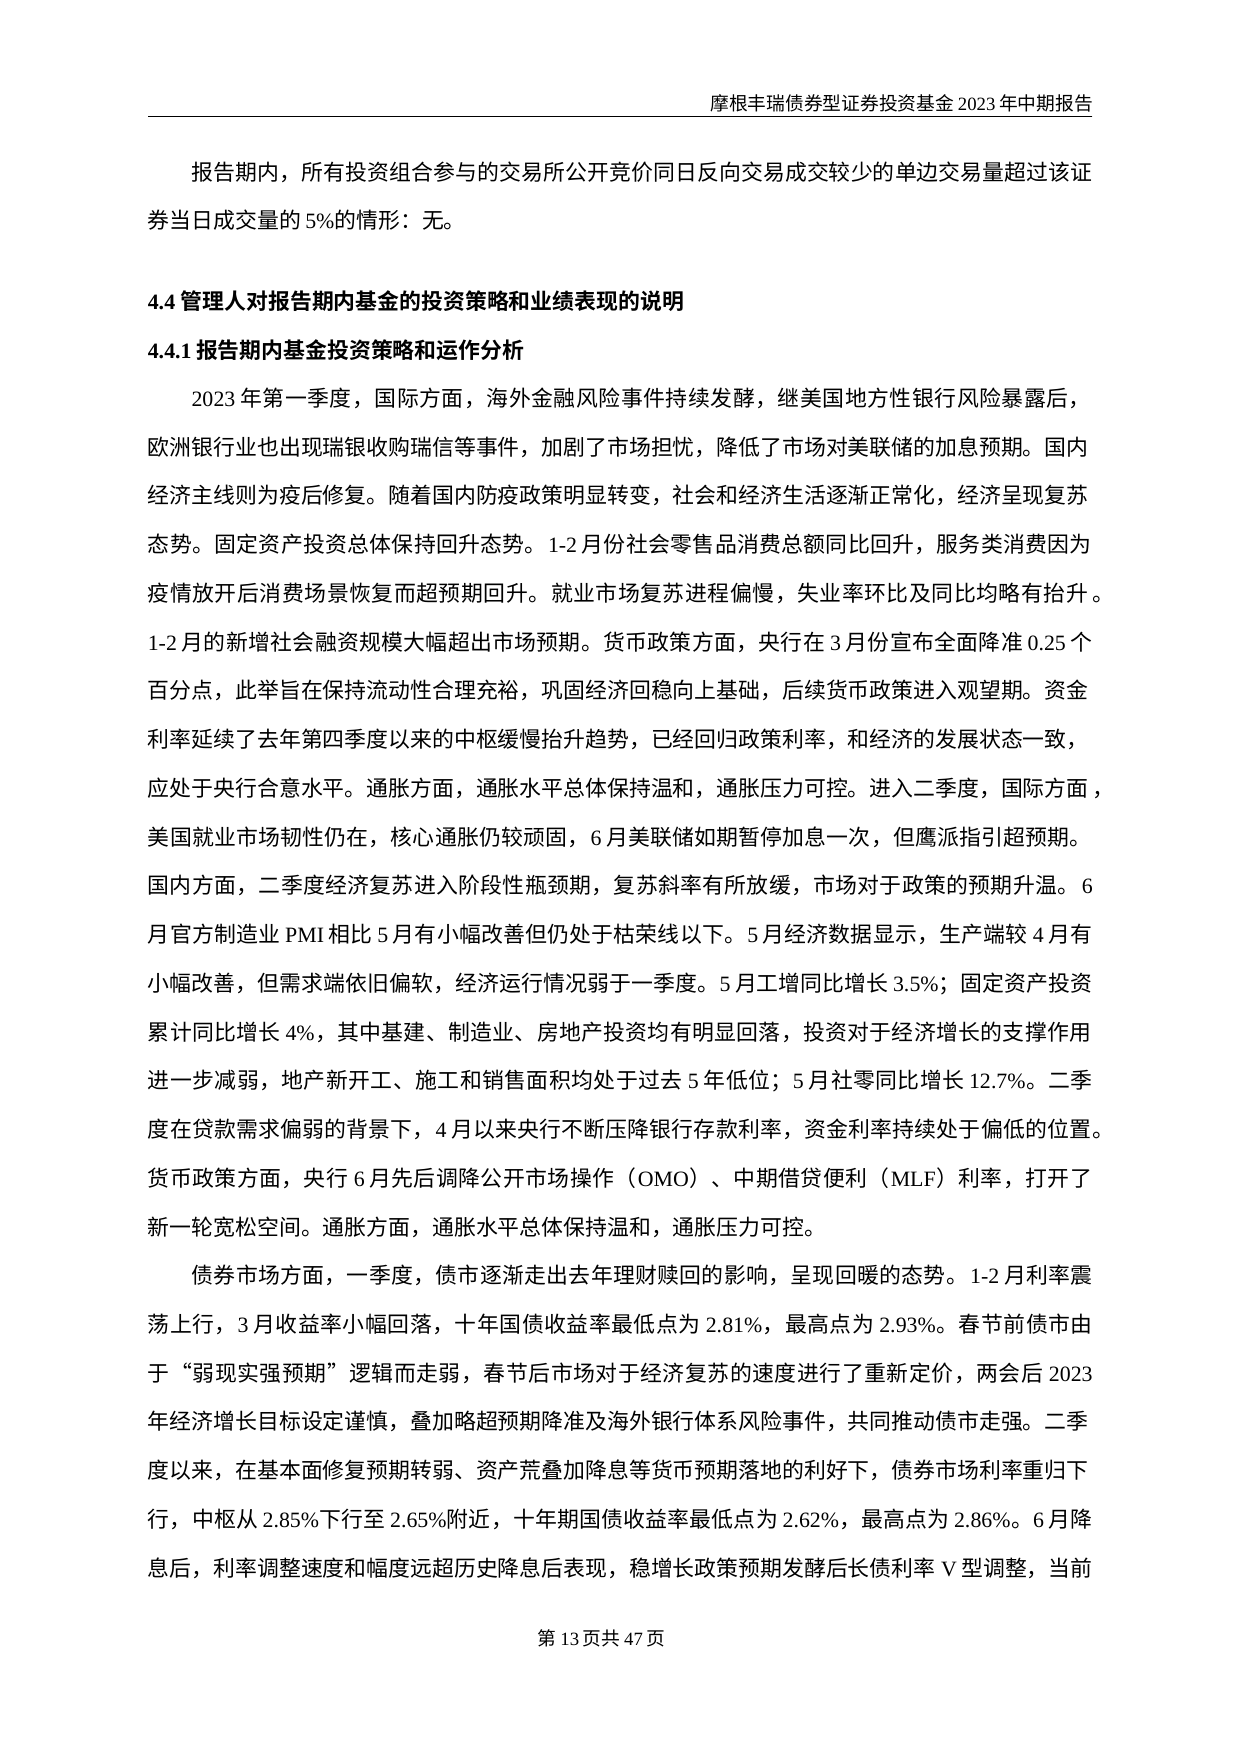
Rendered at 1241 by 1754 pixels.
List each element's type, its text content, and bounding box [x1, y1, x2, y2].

text 4.4.1报告期内基金投资策略和运作分析 [148, 332, 1092, 365]
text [148, 1258, 1092, 1583]
text 2023年第一季度，国际方面，海外金融风险事件持续发酵，继美国地方性银行风险暴露后，欧洲银行业也出现瑞银收购瑞信等事件，加剧了市场担忧，降低了市场对美联储的加息预期。国内经济主线则为疫后修复。随着国内防疫政策明显转变，社会和经济生活逐渐正常化，经济呈现复苏态势。固定资产投资总体保持回升态势。1-2月份社会零售品消费总额同比回升，服务类消费因为疫情放开后消费场景恢复而超预期回升。就业市场复苏进程偏慢，失业率环比及同比均略有抬升。1-2月的新增社会融资规模大幅超出市场预期。货币政策方面，央行在3月份宣布全面降准0.25个百分点，此举旨在保持流动性合理充裕，巩固经济回稳向上基础，后续货币政策进入观望期。资金利率延续了去年第四季度以来的中枢缓慢抬升趋势，已经回归政策利率，和经济的发展状态一致，应处于央行合意水平。通胀方面，通胀水平总体保持温和，通胀压力可控。进入二季度，国际方面，美国就业市场韧性仍在，核心通胀仍较顽固，6月美联储如期暂停加息一次，但鹰派指引超预期。国内方面，二季度经济复苏进入阶段性瓶颈期，复苏斜率有所放缓，市场对于政策的预期升温。6月官方制造业PMI相比5月有小幅改善但仍处于枯荣线以下。5月经济数据显示，生产端较4月有小幅改善，但需求端依旧偏软，经济运行情况弱于一季度。5月工增同比增长3.5%；固定资产投资累计同比增长4%，其中基建、制造业、房地产投资均有明显回落，投资对于经济增长的支撑作用进一步减弱，地产新开工、施工和销售面积均处于过去5年低位；5月社零同比增长12.7%。二季度在贷款需求偏弱的背景下，4月以来央行不断压降银行存款利率，资金利率持续处于偏低的位置。货币政策方面，央行6月先后调降公开市场操作（OMO）、中期借贷便利（MLF）利率，打开了新一轮宽松空间。通胀方面，通胀水平总体保持温和，通胀压力可控。 [148, 381, 1092, 1242]
subtitle 4.4 管理人对报告期内基金的投资策略和业绩表现的说明 [148, 284, 1092, 316]
text 报告期内，所有投资组合参与的交易所公开竞价同日反向交易成交较少的单边交易量超过该证券当日成交量的5%的情形：无。 [148, 154, 1092, 236]
